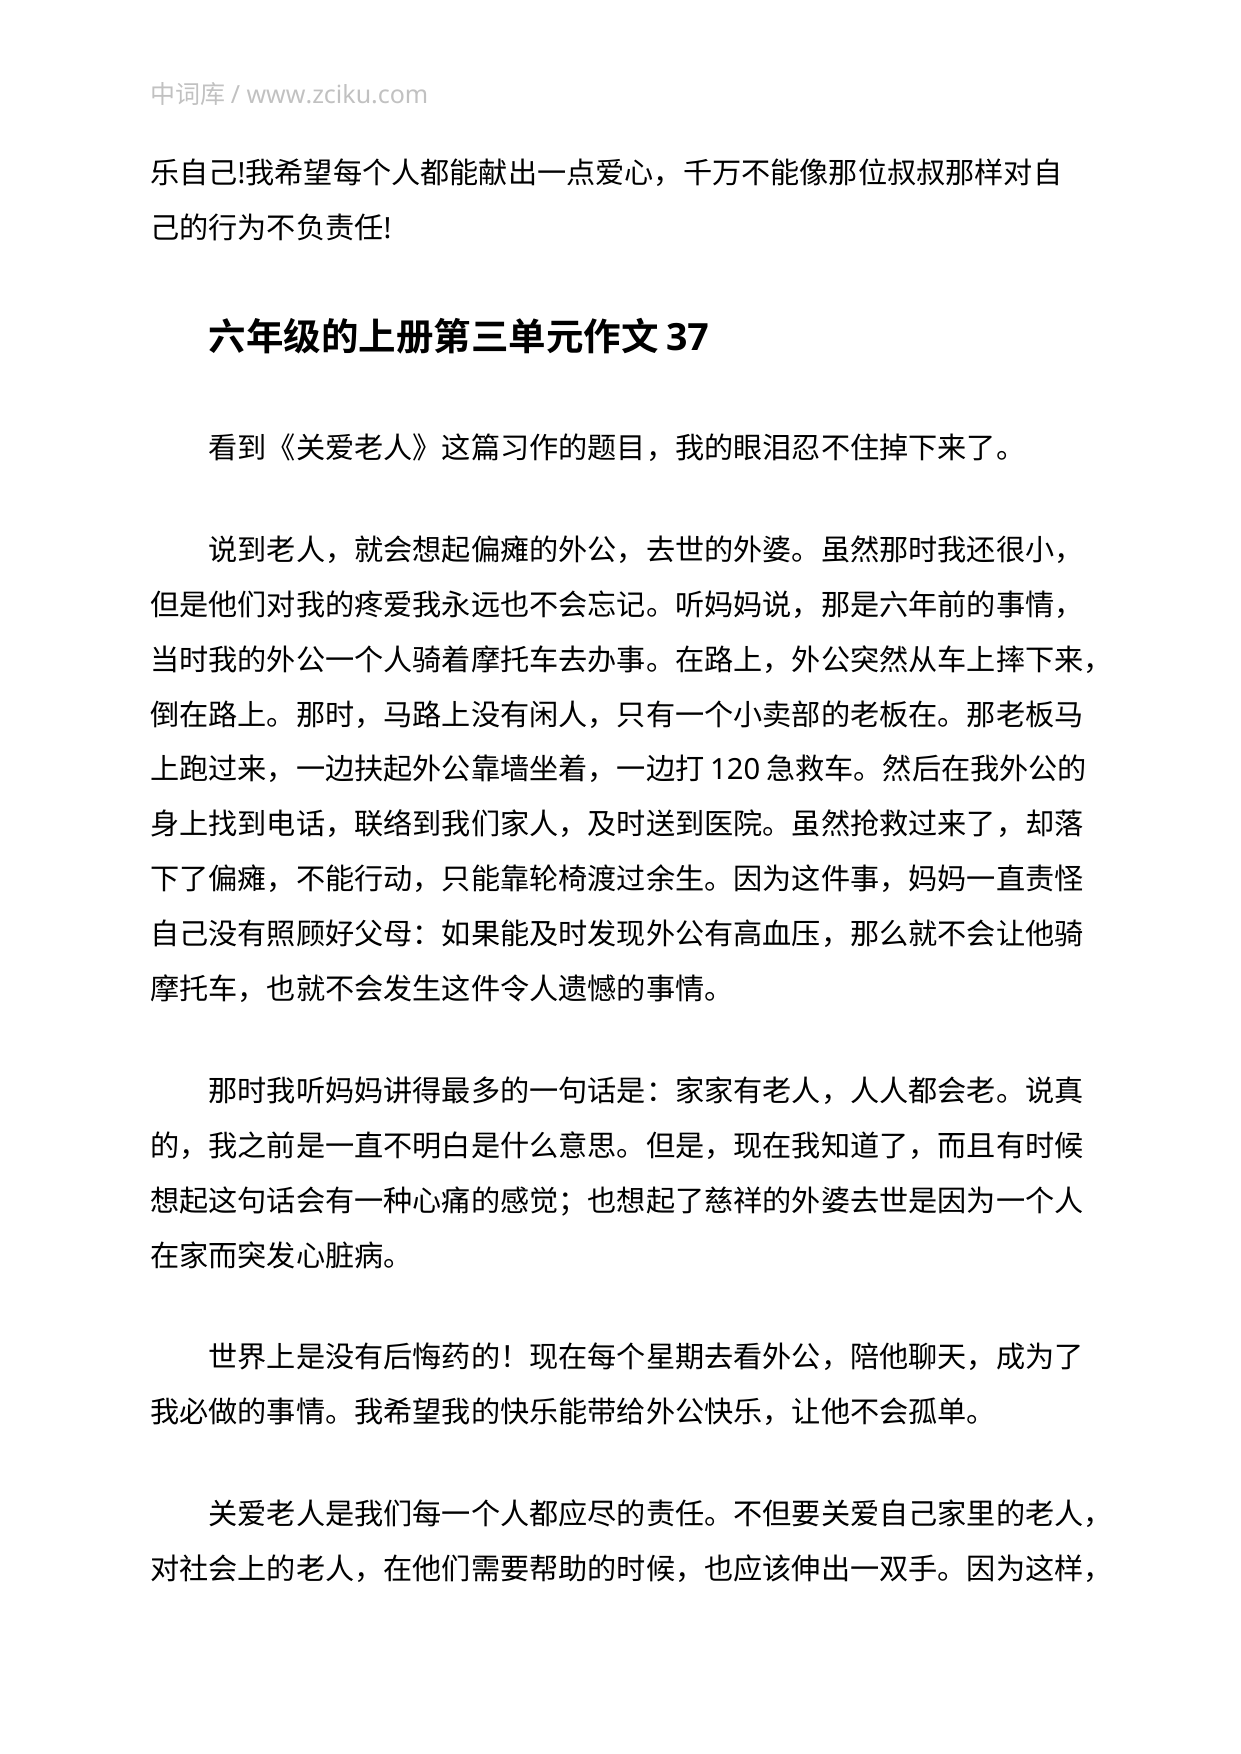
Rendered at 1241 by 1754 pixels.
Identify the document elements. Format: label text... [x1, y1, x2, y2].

text 看到《关爱老人》这篇习作的题目，我的眼泪忍不住掉下来了。 [150, 424, 1090, 467]
text 六年级的上册第三单元作文37 [150, 307, 1090, 361]
text 那时我听妈妈讲得最多的一句话是：家家有老人，人人都会老。说真的，我之前是一直不明白是什么意思。但是，现在我知道了，而且有时候想起这句话会有一种心痛的感觉；也想起了慈祥的外婆去世是因为一个人在家而突发心脏病。 [150, 1067, 1090, 1274]
text 说到老人，就会想起偏瘫的外公，去世的外婆。虽然那时我还很小，但是他们对我的疼爱我永远也不会忘记。听妈妈说，那是六年前的事情，当时我的外公一个人骑着摩托车去办事。在路上，外公突然从车上摔下来，倒在路上。那时，马路上没有闲人，只有一个小卖部的老板在。那老板马上跑过来，一边扶起外公靠墙坐着，一边打120急救车。然后在我外公的身上找到电话，联络到我们家人，及时送到医院。虽然抢救过来了，却落下了偏瘫，不能行动，只能靠轮椅渡过余生。因为这件事，妈妈一直责怪自己没有照顾好父母：如果能及时发现外公有高血压，那么就不会让他骑摩托车，也就不会发生这件令人遗憾的事情。 [150, 526, 1090, 1008]
text 世界上是没有后悔药的！现在每个星期去看外公，陪他聊天，成为了我必做的事情。我希望我的快乐能带给外公快乐，让他不会孤单。 [150, 1334, 1090, 1431]
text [150, 150, 1090, 247]
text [150, 1491, 1090, 1588]
